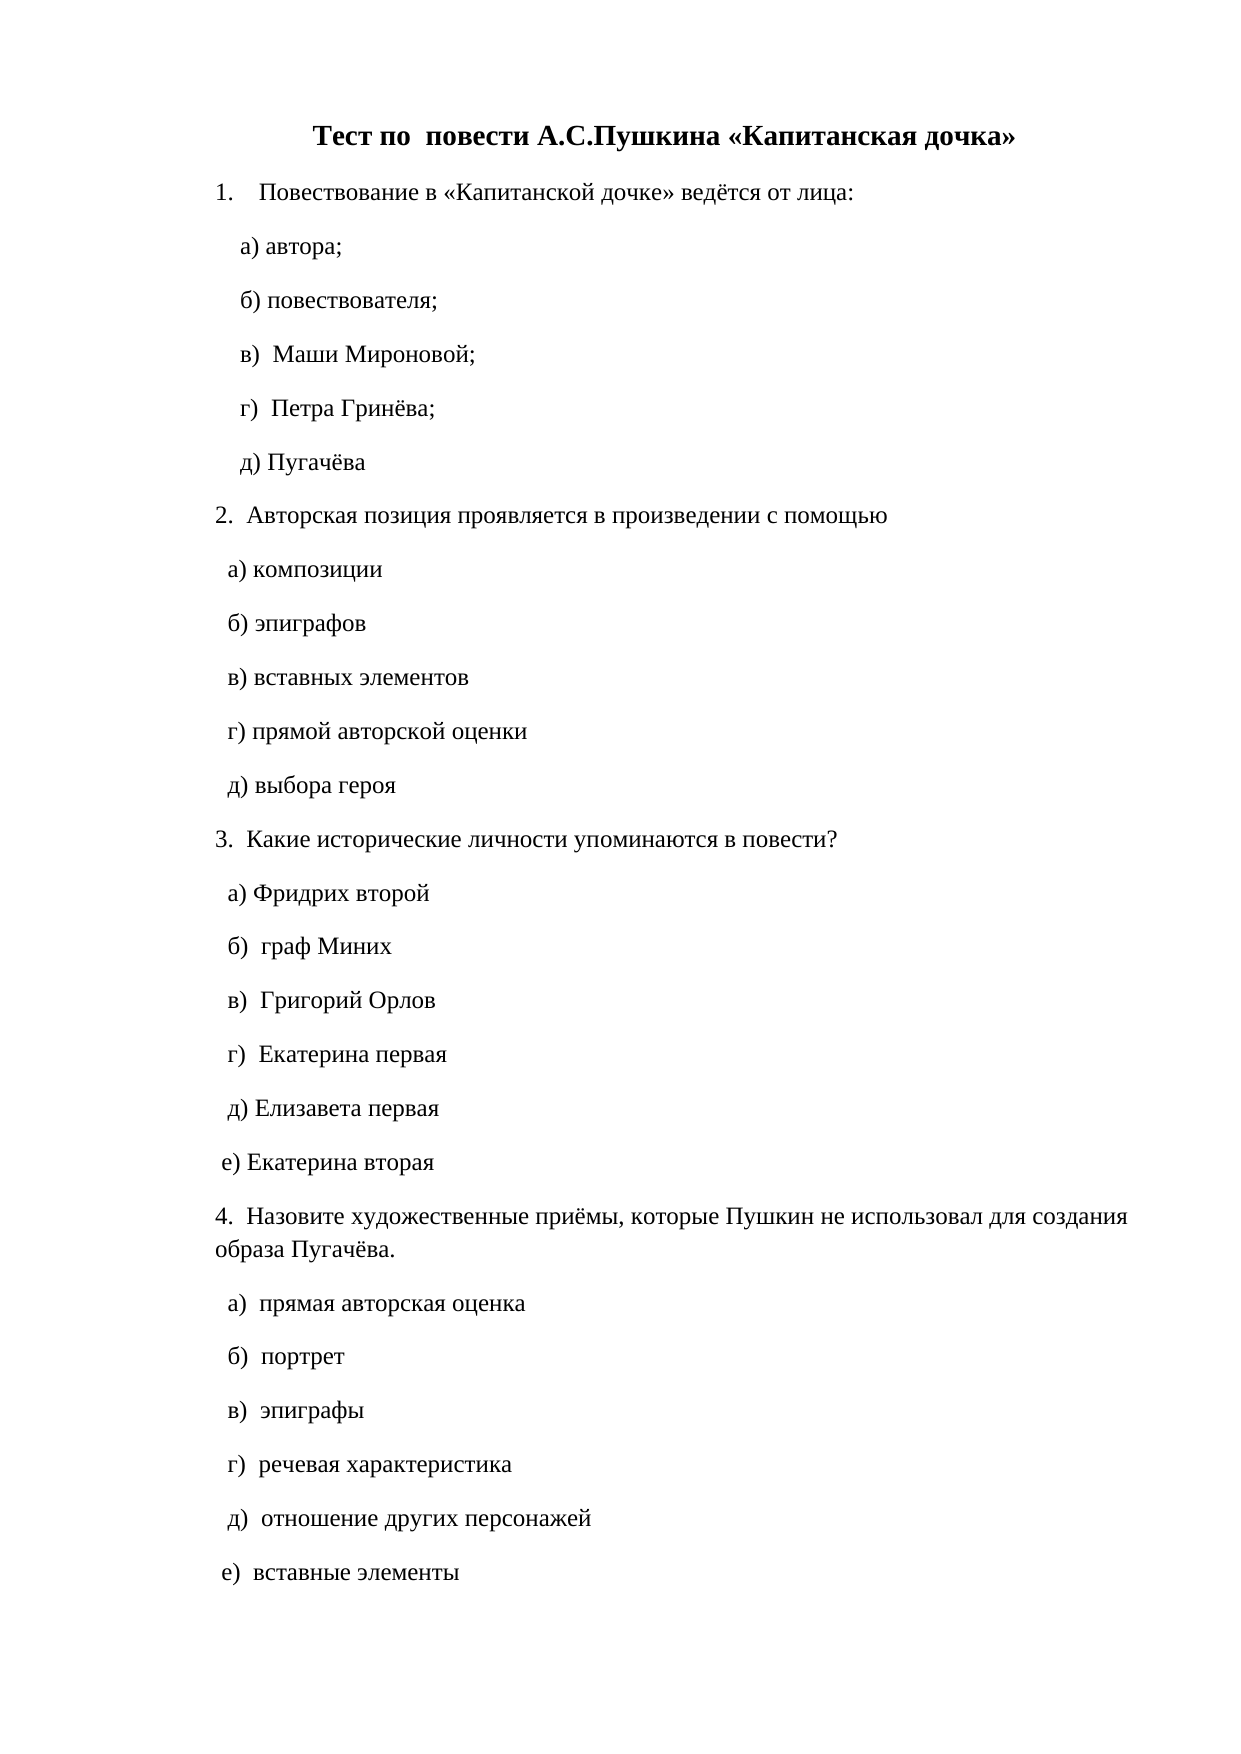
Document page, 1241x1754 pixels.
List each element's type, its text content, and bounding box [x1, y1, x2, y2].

text б) портрет [215, 1341, 1152, 1370]
text г) речевая характеристика [215, 1449, 1152, 1478]
text в) вставных элементов [215, 662, 1152, 691]
text а) композиции [215, 554, 1152, 583]
list Повествование в «Капитанской дочке» ведётся от лица: [215, 177, 1152, 206]
text д) выбора героя [215, 770, 1152, 799]
text б) эпиграфов [215, 608, 1152, 637]
text б) повествователя; [215, 285, 1152, 314]
text д) отношение других персонажей [215, 1503, 1152, 1532]
text д) Пугачёва [215, 447, 1152, 476]
text в) эпиграфы [215, 1395, 1152, 1424]
text 3. Какие исторические личности упоминаются в повести? [215, 824, 1152, 852]
text в) Григорий Орлов [215, 985, 1152, 1014]
text д) Елизавета первая [215, 1093, 1152, 1122]
text г) Екатерина первая [215, 1039, 1152, 1068]
text в) Маши Мироновой; [215, 339, 1152, 368]
text Тест по повести А.С.Пушкина «Капитанская дочка» [177, 118, 1152, 152]
text 2. Авторская позиция проявляется в произведении с помощью [215, 501, 1152, 529]
text а) Фридрих второй [215, 878, 1152, 906]
text е) Екатерина вторая [215, 1147, 1152, 1176]
text 4. Назовите художественные приёмы, которые Пушкин не использовал для создания образа Пугачёва. [215, 1201, 1152, 1262]
text е) вставные элементы [215, 1557, 1152, 1586]
text а) прямая авторская оценка [215, 1288, 1152, 1316]
text а) автора; [215, 231, 1152, 260]
text б) граф Миних [215, 931, 1152, 960]
text г) прямой авторской оценки [215, 716, 1152, 745]
text г) Петра Гринёва; [215, 393, 1152, 422]
